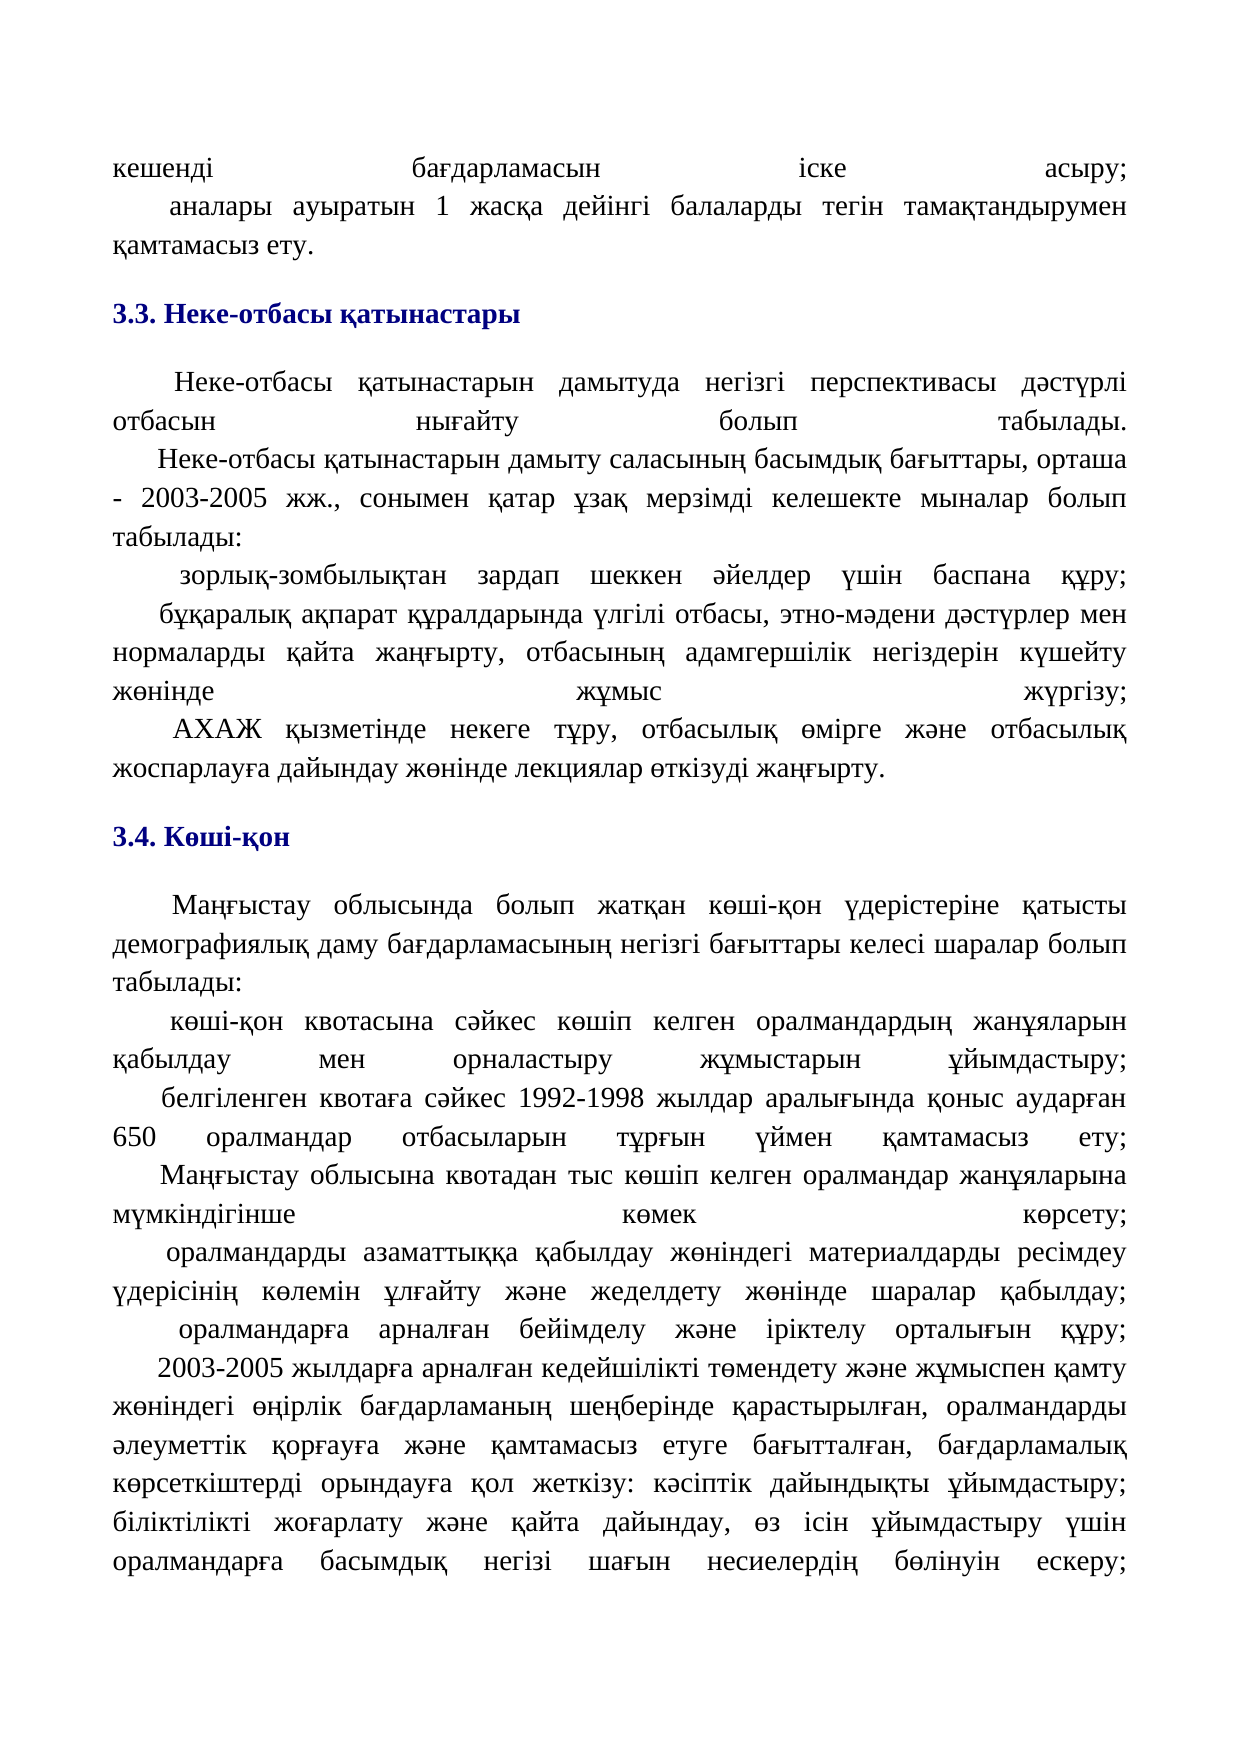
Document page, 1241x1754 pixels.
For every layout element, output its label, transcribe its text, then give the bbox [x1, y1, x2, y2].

text 3.4. Көшi-қон [112, 819, 1128, 852]
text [112, 887, 1128, 1576]
text Неке-отбасы қатынастарын дамытуда негiзгi перспективасы дәстүрлi отбасын нығайту болып табылады. Неке-отбасы қатынастарын дамыту саласының басымдық бағыттары, орташа - 2003-2005 жж., сонымен қатар ұзақ мерзiмдi келешекте мыналар болып табылады: зорлық-зомбылықтан зардап шеккен әйелдер үшiн баспана құру; бұқаралық ақпарат құралдарында үлгiлi отбасы, этно-мәдени дәстүрлер мен нормаларды қайта жаңғырту, отбасының адамгершiлiк негiздерiн күшейту жөнiнде жұмыс жүргiзу; АХАЖ қызметiнде некеге тұру, отбасылық өмiрге және отбасылық жоспарлауға дайындау жөнiнде лекциялар өткiзудi жаңғырту. [112, 364, 1128, 783]
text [112, 150, 1128, 261]
text 3.3. Неке-отбасы қатынастары [112, 296, 1128, 329]
